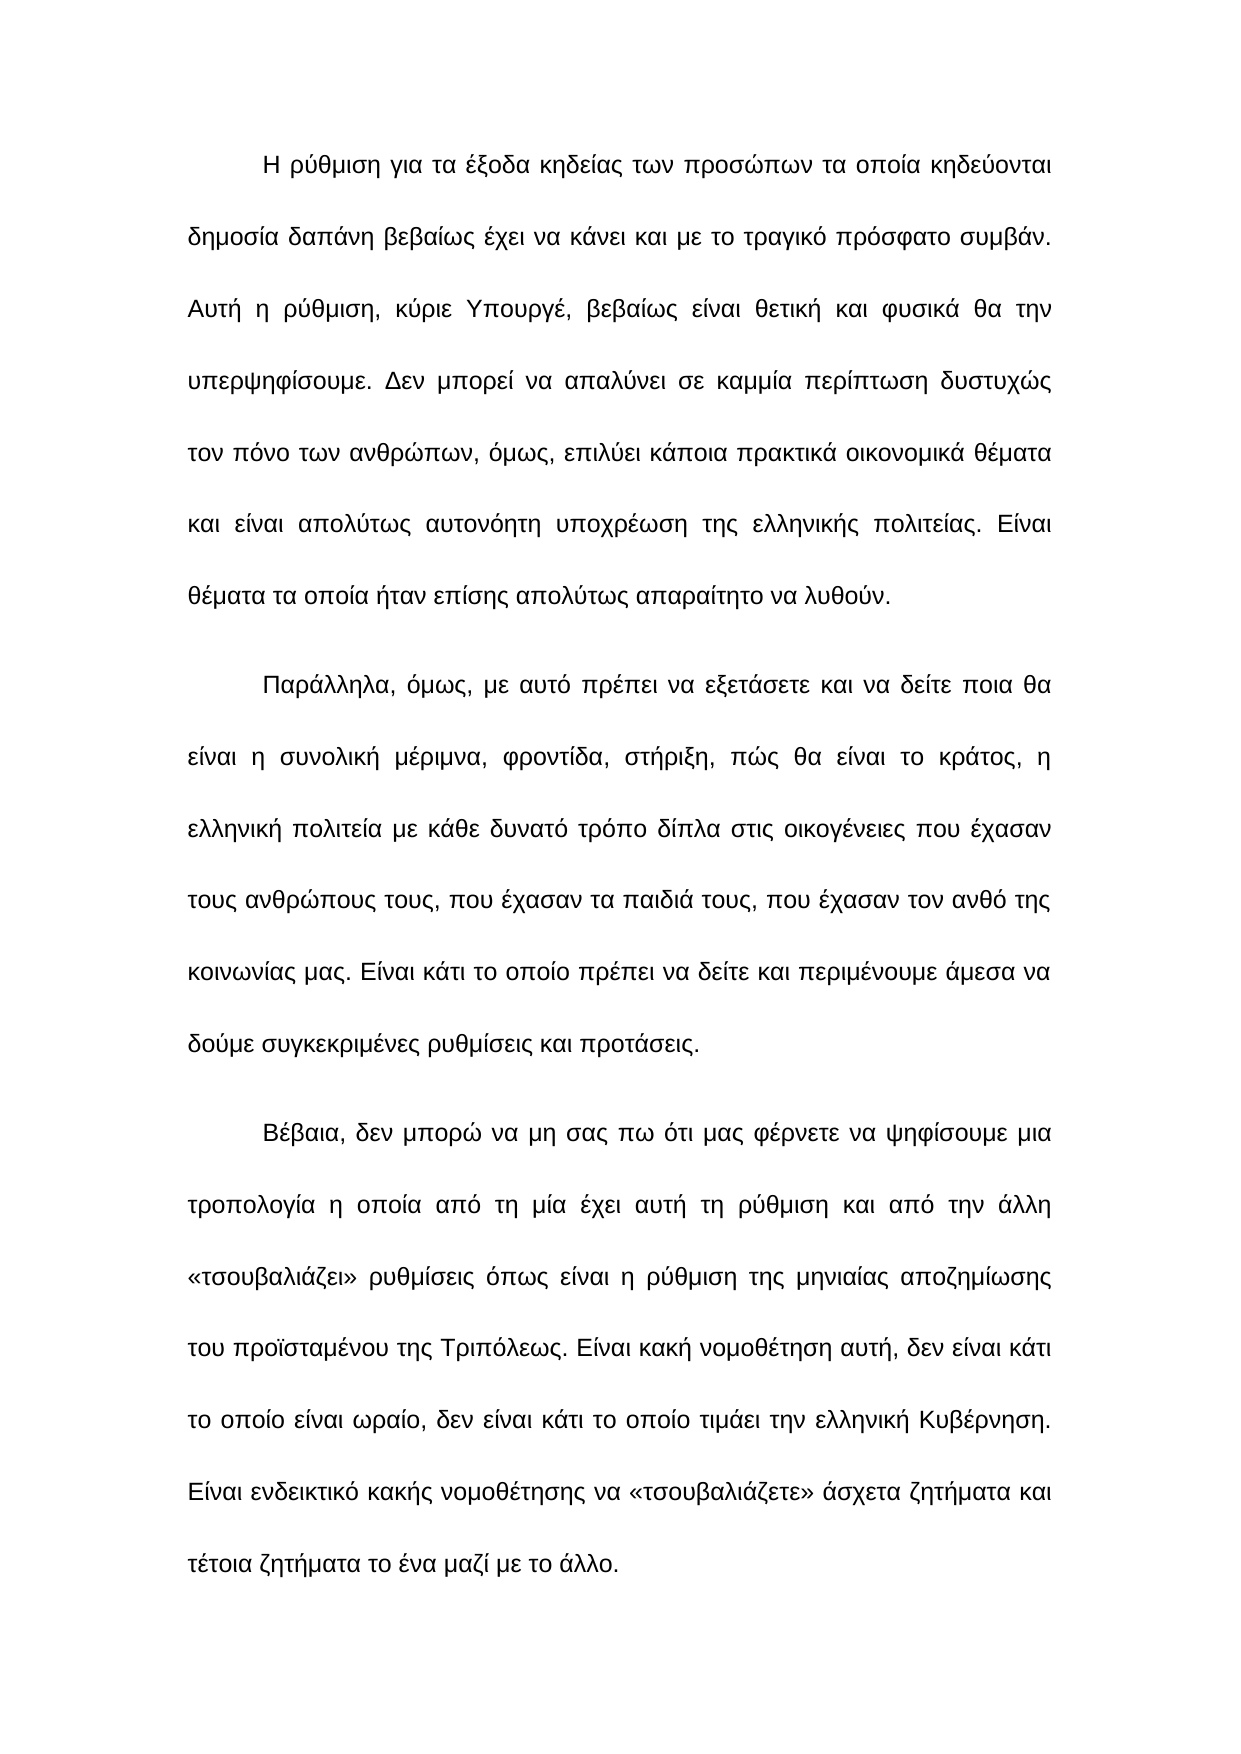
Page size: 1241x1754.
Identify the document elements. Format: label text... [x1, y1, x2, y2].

text Παράλληλα, όμως, με αυτό πρέπει να εξετάσετε και να δείτε ποια θα είναι η συνολική μέριμνα, φροντίδα, στήριξη, πώς θα είναι το κράτος, η ελληνική πολιτεία με κάθε δυνατό τρόπο δίπλα στις οικογένειες που έχασαν τους ανθρώπους τους, που έχασαν τα παιδιά τους, που έχασαν τον ανθό της κοινωνίας μας. Είναι κάτι το οποίο πρέπει να δείτε και περιμένουμε άμεσα να δούμε συγκεκριμένες ρυθμίσεις και προτάσεις. [187, 670, 1053, 1058]
text Βέβαια, δεν μπορώ να μη σας πω ότι μας φέρνετε να ψηφίσουμε μια τροπολογία η οποία από τη μία έχει αυτή τη ρύθμιση και από την άλλη «τσουβαλιάζει» ρυθμίσεις όπως είναι η ρύθμιση της μηνιαίας αποζημίωσης του προϊσταμένου της Τριπόλεως. Είναι κακή νομοθέτηση αυτή, δεν είναι κάτι το οποίο είναι ωραίο, δεν είναι κάτι το οποίο τιμάει την ελληνική Κυβέρνηση. Είναι ενδεικτικό κακής νομοθέτησης να «τσουβαλιάζετε» άσχετα ζητήματα και τέτοια ζητήματα το ένα μαζί με το άλλο. [187, 1118, 1053, 1578]
text Η ρύθμιση για τα έξοδα κηδείας των προσώπων τα οποία κηδεύονται δημοσία δαπάνη βεβαίως έχει να κάνει και με το τραγικό πρόσφατο συμβάν. Αυτή η ρύθμιση, κύριε Υπουργέ, βεβαίως είναι θετική και φυσικά θα την υπερψηφίσουμε. Δεν μπορεί να απαλύνει σε καμμία περίπτωση δυστυχώς τον πόνο των ανθρώπων, όμως, επιλύει κάποια πρακτικά οικονομικά θέματα και είναι απολύτως αυτονόητη υποχρέωση της ελληνικής πολιτείας. Είναι θέματα τα οποία ήταν επίσης απολύτως απαραίτητο να λυθούν. [187, 150, 1053, 610]
